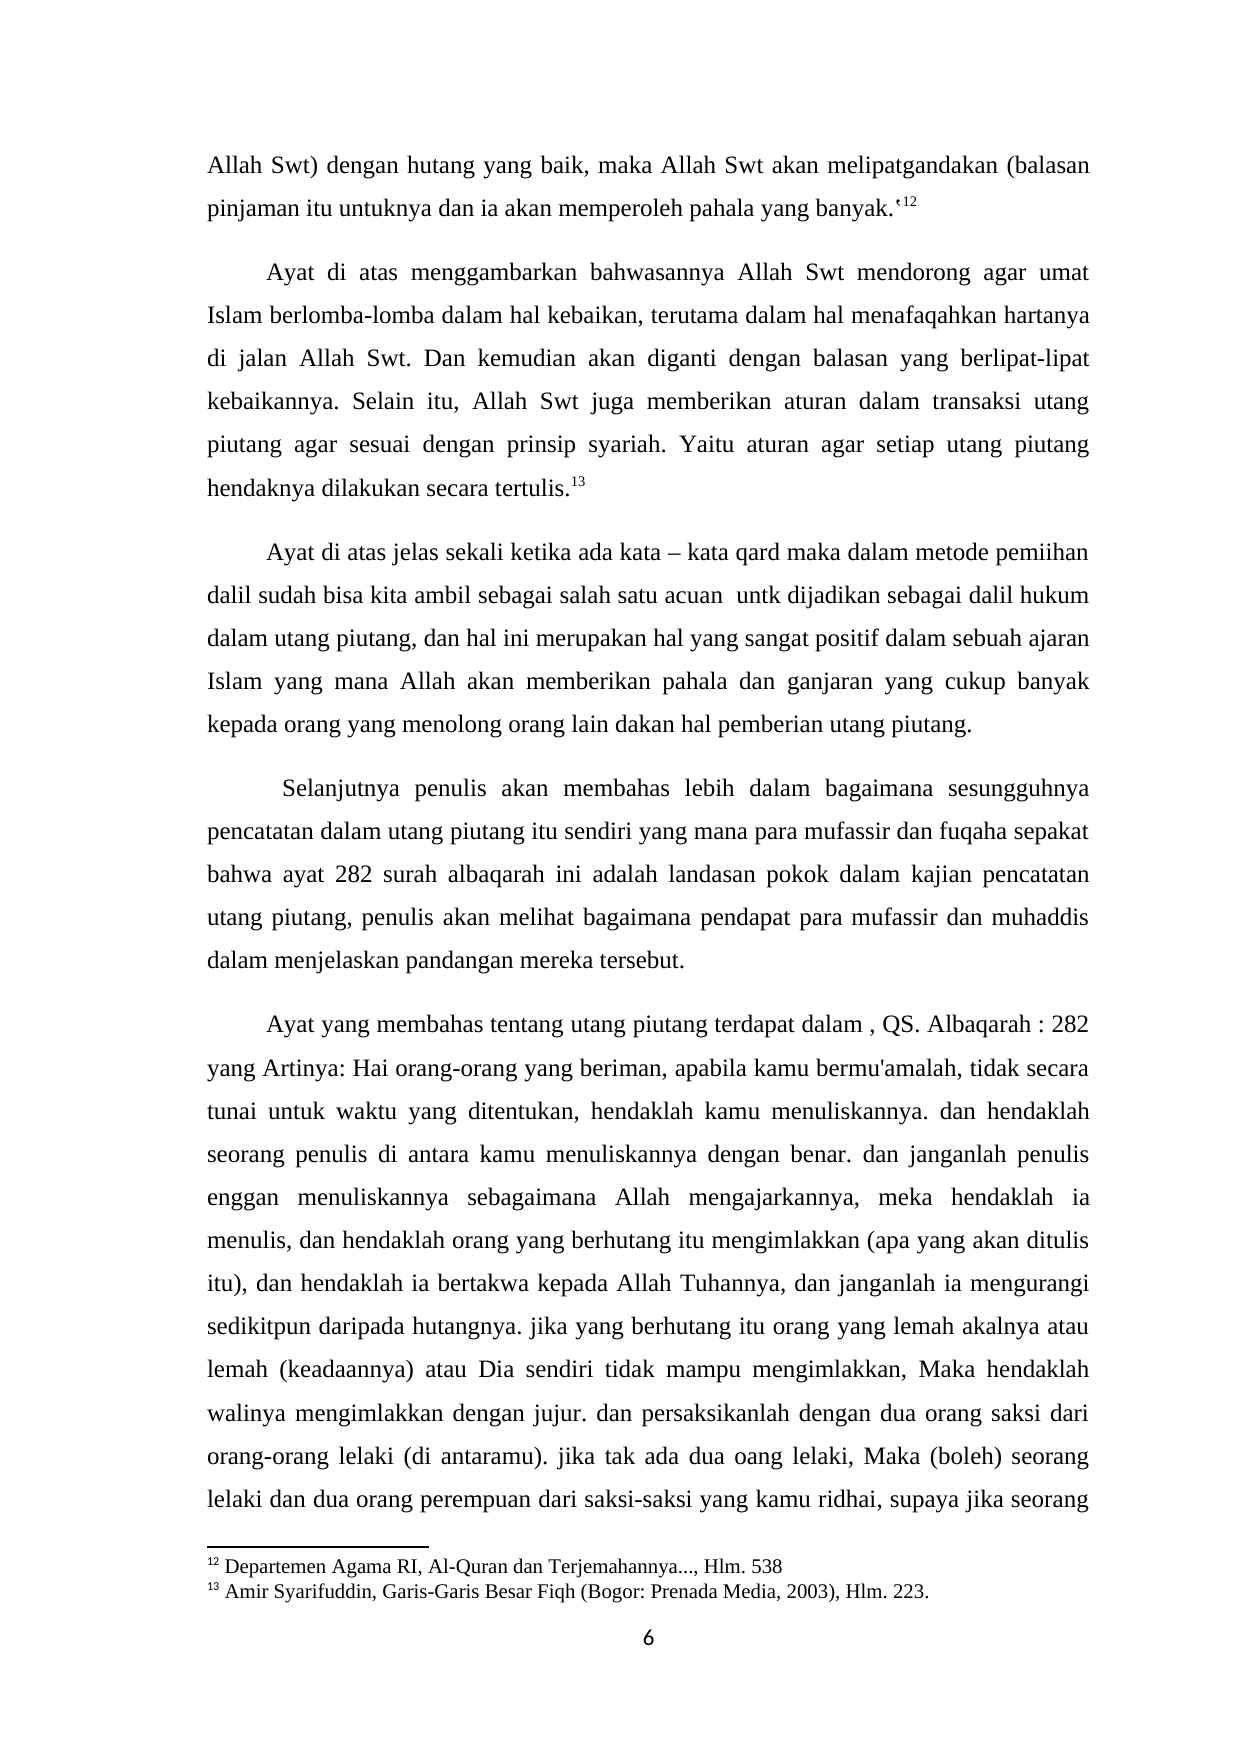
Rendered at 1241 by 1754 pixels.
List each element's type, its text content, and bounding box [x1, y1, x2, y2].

text Ayat di atas menggambarkan bahwasannya Allah Swt mendorong agar umat Islam berlomba-lomba dalam hal kebaikan, terutama dalam hal menafaqahkan hartanya di jalan Allah Swt. Dan kemudian akan diganti dengan balasan yang berlipat-lipat kebaikannya. Selain itu, Allah Swt juga memberikan aturan dalam transaksi utang piutang agar sesuai dengan prinsip syariah. Yaitu aturan agar setiap utang piutang hendaknya dilakukan secara tertulis. [207, 257, 1090, 501]
text Selanjutnya penulis akan membahas lebih dalam bagaimana sesungguhnya pencatatan dalam utang piutang itu sendiri yang mana para mufassir dan fuqaha sepakat bahwa ayat 282 surah albaqarah ini adalah landasan pokok dalam kajian pencatatan utang piutang, penulis akan melihat bagaimana pendapat para mufassir dan muhaddis dalam menjelaskan pandangan mereka tersebut. [207, 773, 1090, 974]
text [207, 1009, 1090, 1513]
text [207, 150, 1090, 222]
text Ayat di atas jelas sekali ketika ada kata – kata qard maka dalam metode pemiihan dalil sudah bisa kita ambil sebagai salah satu acuan untk dijadikan sebagai dalil hukum dalam utang piutang, dan hal ini merupakan hal yang sangat positif dalam sebuah ajaran Islam yang mana Allah akan memberikan pahala dan ganjaran yang cukup banyak kepada orang yang menolong orang lain dakan hal pemberian utang piutang. [207, 537, 1090, 738]
